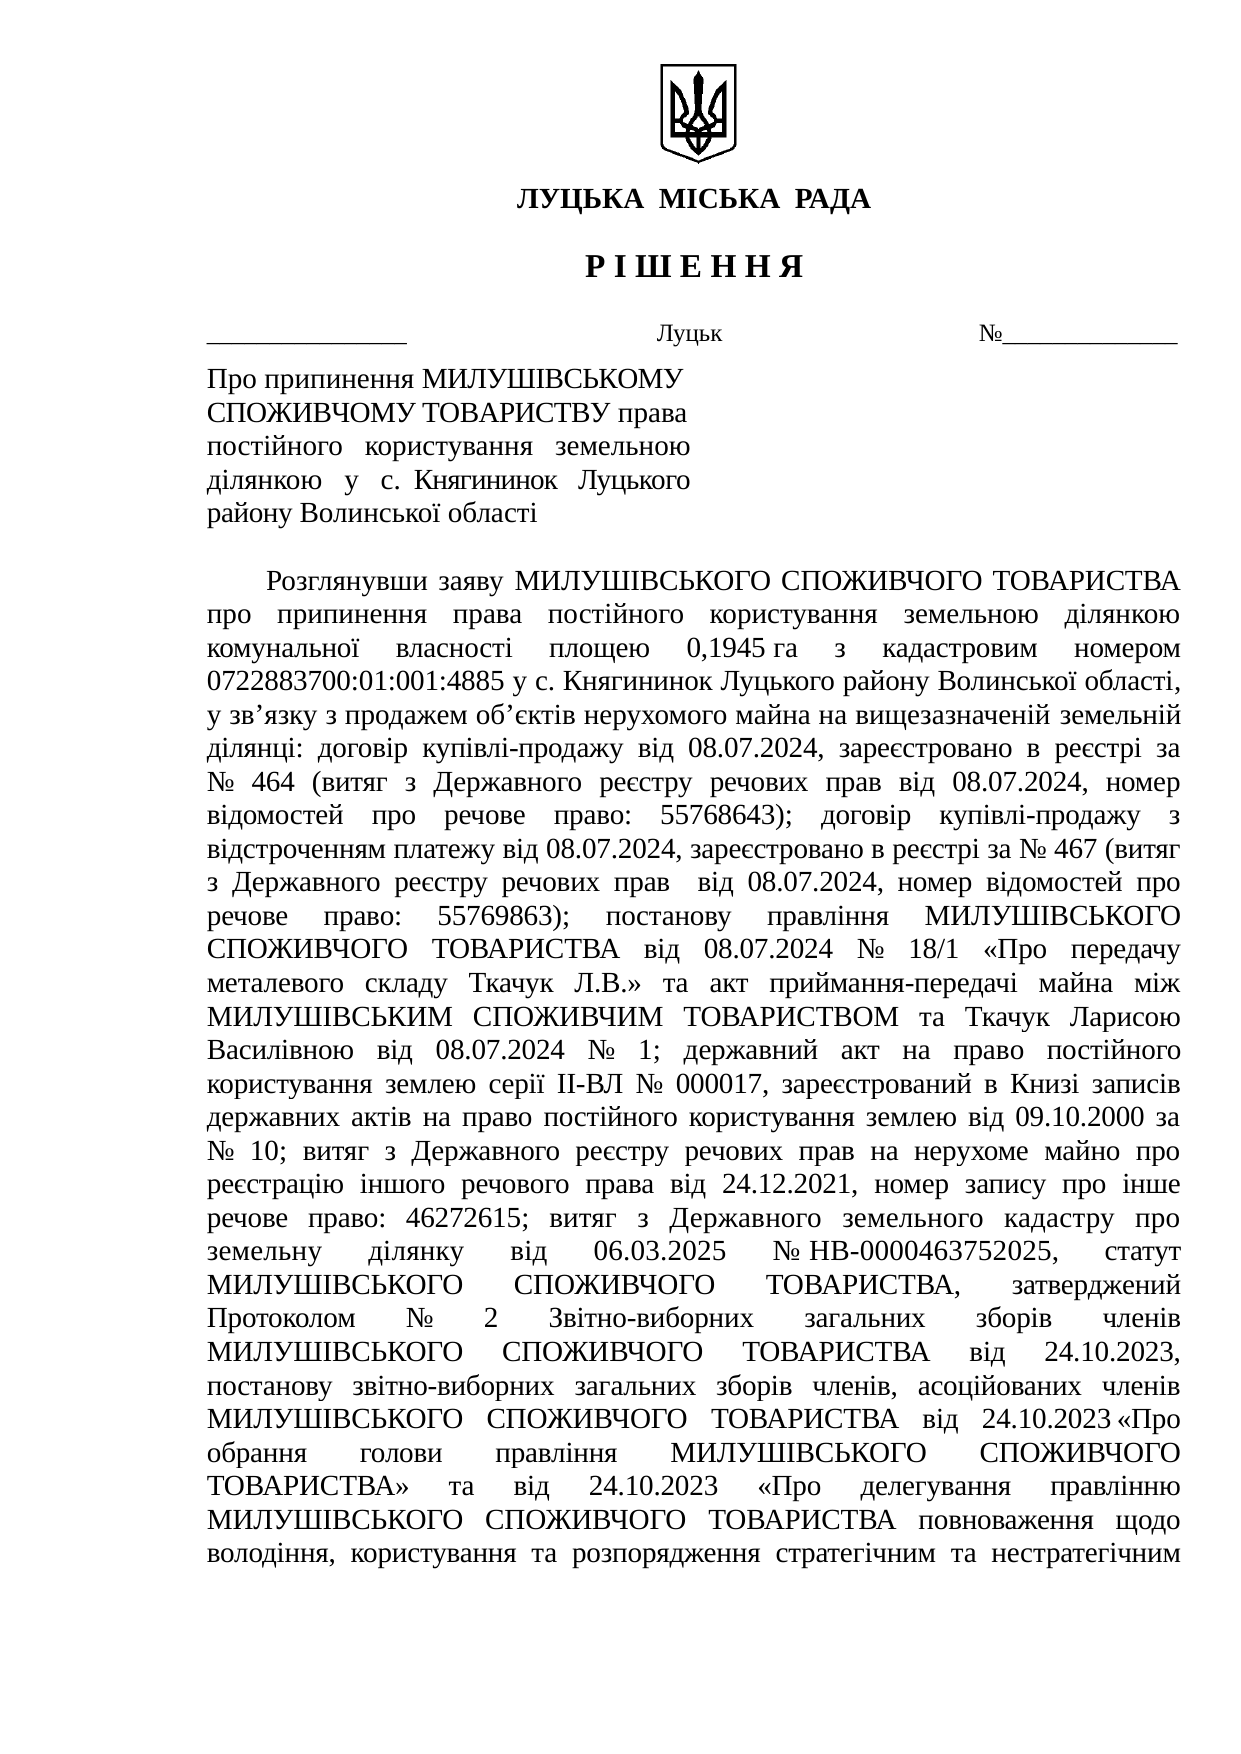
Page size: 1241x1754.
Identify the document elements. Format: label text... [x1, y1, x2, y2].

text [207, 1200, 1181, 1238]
subtitle ЛУЦЬКА МІСЬКА РАДА [207, 182, 1181, 215]
text Про припинення МИЛУШІВСЬКОМУ [207, 361, 1181, 395]
text СПОЖИВЧОМУ ТОВАРИСТВУ права [207, 395, 1181, 428]
subtitle Р І Ш Е Н Н Я [207, 246, 1181, 285]
text району Волинської області [207, 496, 1181, 529]
text ________________ Луцьк №______________ [207, 318, 1181, 347]
text ділянкою у с. Княгининок Луцького [207, 462, 1181, 496]
text Розглянувши заяву МИЛУШІВСЬКОГО СПОЖИВЧОГО ТОВАРИСТВА про припинення права постійного користування земельною ділянкою комунальної власності площею 0,1945 га з кадастровим номером 0722883700:01:001:4885 у с. Княгининок Луцького району Волинської області, у зв’язку з продажем об’єктів нерухомого майна на вищезазначеній земельній ділянці: договір купівлі-продажу від 08.07.2024, зареєстровано в реєстрі за № 464 (витяг з Державного реєстру речових прав від 08.07.2024, номер відомостей про речове право: 55768643); договір купівлі-продажу з відстроченням платежу від 08.07.2024, зареєстровано в реєстрі за № 467 (витяг з Державного реєстру речових прав від 08.07.2024, номер відомостей про речове право: 55769863); постанову правління МИЛУШІВСЬКОГО СПОЖИВЧОГО ТОВАРИСТВА від 08.07.2024 № 18/1 «Про передачу металевого складу Ткачук Л.В.» та акт приймання-передачі майна між МИЛУШІВСЬКИМ СПОЖИВЧИМ ТОВАРИСТВОМ та Ткачук Ларисою Василівною від 08.07.2024 № 1; державний акт на право постійного користування землею серії ІІ-ВЛ № 000017, зареєстрований в Книзі записів державних актів на право постійного користування землею від 09.10.2000 за № 10; витяг з Державного реєстру речових прав на нерухоме майно про реєстрацію іншого речового права від 24.12.2021, номер запису про інше речове право: 46272615; витяг з Державного земельного кадастру про земельну ділянку від 06.03.2025 № НВ-0000463752025, статут МИЛУШІВСЬКОГО СПОЖИВЧОГО ТОВАРИСТВА, затверджений Протоколом № 2 Звітно-виборних загальних зборів членів МИЛУШІВСЬКОГО СПОЖИВЧОГО ТОВАРИСТВА від 24.10.2023, постанову звітно-виборних загальних зборів членів, асоційованих членів МИЛУШІВСЬКОГО СПОЖИВЧОГО ТОВАРИСТВА від 24.10.2023 «Про обрання голови правління МИЛУШІВСЬКОГО СПОЖИВЧОГО ТОВАРИСТВА» та від 24.10.2023 «Про делегування правлінню МИЛУШІВСЬКОГО СПОЖИВЧОГО ТОВАРИСТВА повноваження щодо володіння, користування та розпорядження стратегічним та нестратегічним майном», інформацію Головного управління Державної податкової служби у Волинській області щодо відсутності заборгованості зі сплати земельного податку від 21.01.2025 № 1018/6/03-20-04-03, керуючись статтями 12, 92, 96, 122, 125, 141, 142 Земельного кодексу України, статтями 316, 355 Цивільного кодексу України, статтями 7, 9, 10 Закону України «Про споживчу кооперацію», Законом України «Про Державний земельний кадастр», Законом України «Про державну реєстрацію речових прав на нерухоме майно та їх обтяжень», Законом України «Про внесення змін до деяких законодавчих актів України щодо розмежування земель державної та комунальної власності», постановами Кабінету Міністрів України від 17.10.2012 № 1051 «Про затвердження Порядку ведення Державного земельного кадастру» та від 17.07.2020 № 807- ІХ «Про утворення та ліквідацію районів», розпорядженням Кабінету Міністрів України від 12.06.2020 № 708-р «Про визначення адміністративних центрів та затвердження територій територіальних громад Волинської області», рішенням Луцької міської ради від 17.12.2020 № 1/20 «Про реорганізацію сільських рад шляхом приєднання до Луцької міської ради», статтею 26 та пунктом 6-1 розділу V Прикінцевих та перехідних положень Закону України «Про місцеве самоврядування в Україні», міська рада [207, 563, 1181, 932]
text постійного користування земельною [207, 428, 1181, 462]
